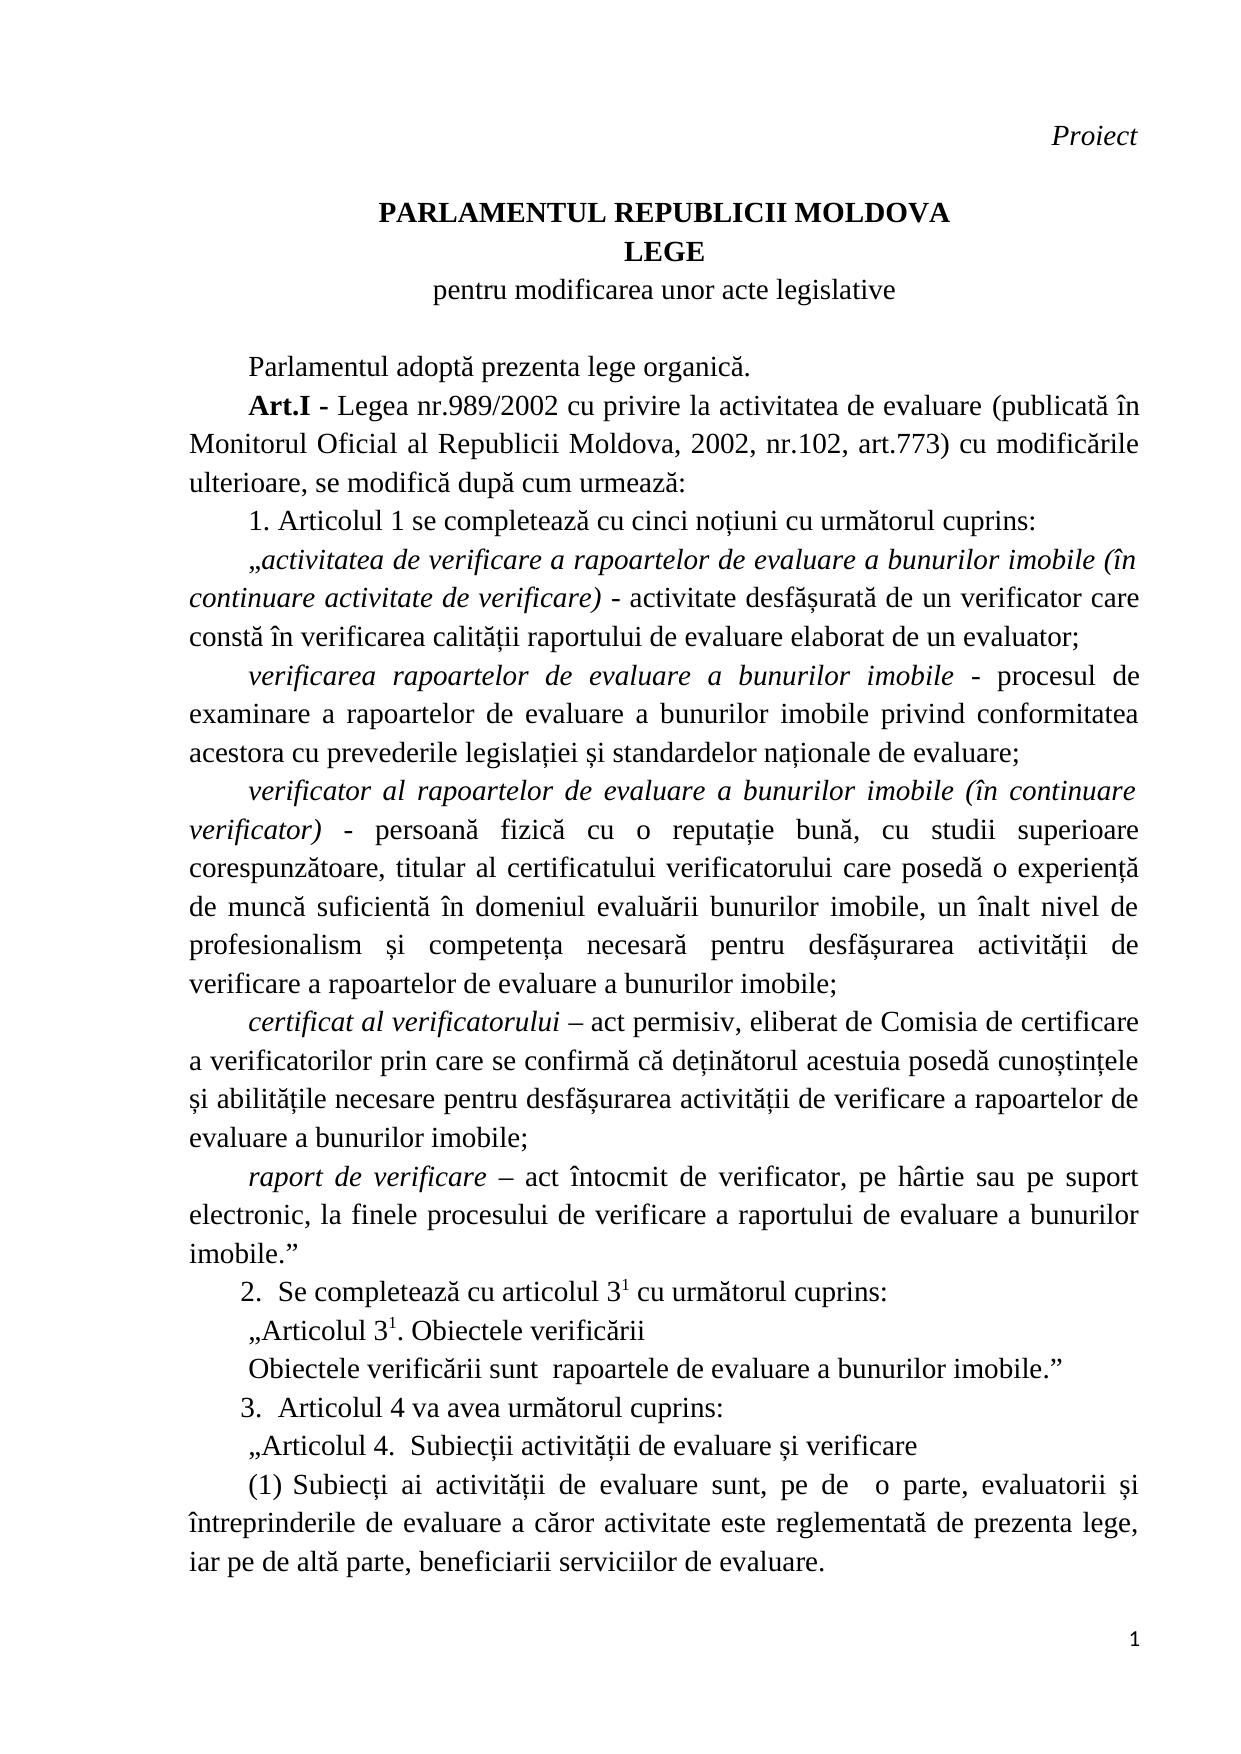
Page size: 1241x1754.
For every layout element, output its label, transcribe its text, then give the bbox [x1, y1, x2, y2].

text Obiectele verificării sunt rapoartele de evaluare a bunurilor imobile.” [189, 1351, 1140, 1385]
text Proiect [189, 118, 1140, 152]
text „activitatea de verificare a rapoartelor de evaluare a bunurilor imobile (în continuare activitate de verificare) - activitate desfășurată de un verificator care constă în verificarea calității raportului de evaluare elaborat de un evaluator; [189, 542, 1140, 653]
text LEGE [189, 234, 1140, 267]
text Parlamentul adoptă prezenta lege organică. [189, 349, 1140, 383]
text Art.I - Legea nr.989/2002 cu privire la activitatea de evaluare (publicată în Monitorul Oficial al Republicii Moldova, 2002, nr.102, art.773) cu modificările ulterioare, se modifică după cum urmează: [189, 460, 1140, 498]
list Subiecți ai activității de evaluare sunt, pe de o parte, evaluatorii și întreprinderile de evaluare a căror activitate este reglementată de prezenta lege, iar pe de altă parte, beneficiarii serviciilor de evaluare. [189, 1467, 1140, 1578]
text verificarea rapoartelor de evaluare a bunurilor imobile - procesul de examinare a rapoartelor de evaluare a bunurilor imobile privind conformitatea acestora cu prevederile legislației și standardelor naționale de evaluare; [189, 658, 1140, 768]
list Se completează cu articolul 31 cu următorul cuprins: [240, 1274, 1140, 1308]
text „Articolul 31. Obiectele verificării [189, 1313, 1140, 1346]
text pentru modificarea unor acte legislative [189, 272, 1140, 306]
text „Articolul 4. Subiecții activității de evaluare și verificare [189, 1428, 1140, 1462]
list Articolul 4 va avea următorul cuprins: [240, 1390, 1140, 1423]
text certificat al verificatorului – act permisiv, eliberat de Comisia de certificare a verificatorilor prin care se confirmă că deținătorul acestuia posedă cunoștințele și abilitățile necesare pentru desfășurarea activității de verificare a rapoartelor de evaluare a bunurilor imobile; [189, 1004, 1140, 1154]
text PARLAMENTUL REPUBLICII MOLDOVA [189, 195, 1140, 229]
text verificator al rapoartelor de evaluare a bunurilor imobile (în continuare verificator) - persoană fizică cu o reputație bună, cu studii superioare corespunzătoare, titular al certificatului verificatorului care posedă o experiență de muncă suficientă în domeniul evaluării bunurilor imobile, un înalt nivel de profesionalism și competența necesară pentru desfășurarea activității de verificare a rapoartelor de evaluare a bunurilor imobile; [189, 773, 1140, 999]
text raport de verificare – act întocmit de verificator, pe hârtie sau pe suport electronic, la finele procesului de verificare a raportului de evaluare a bunurilor imobile.” [189, 1159, 1140, 1269]
text Art.I - Legea nr.989/2002 cu privire la activitatea de evaluare (publicată în Monitorul Oficial al Republicii Moldova, 2002, nr.102, art.773) cu modificările ulterioare, se modifică după cum urmează: [189, 388, 1140, 426]
list Articolul 1 se completează cu cinci noțiuni cu următorul cuprins: [248, 503, 1140, 537]
